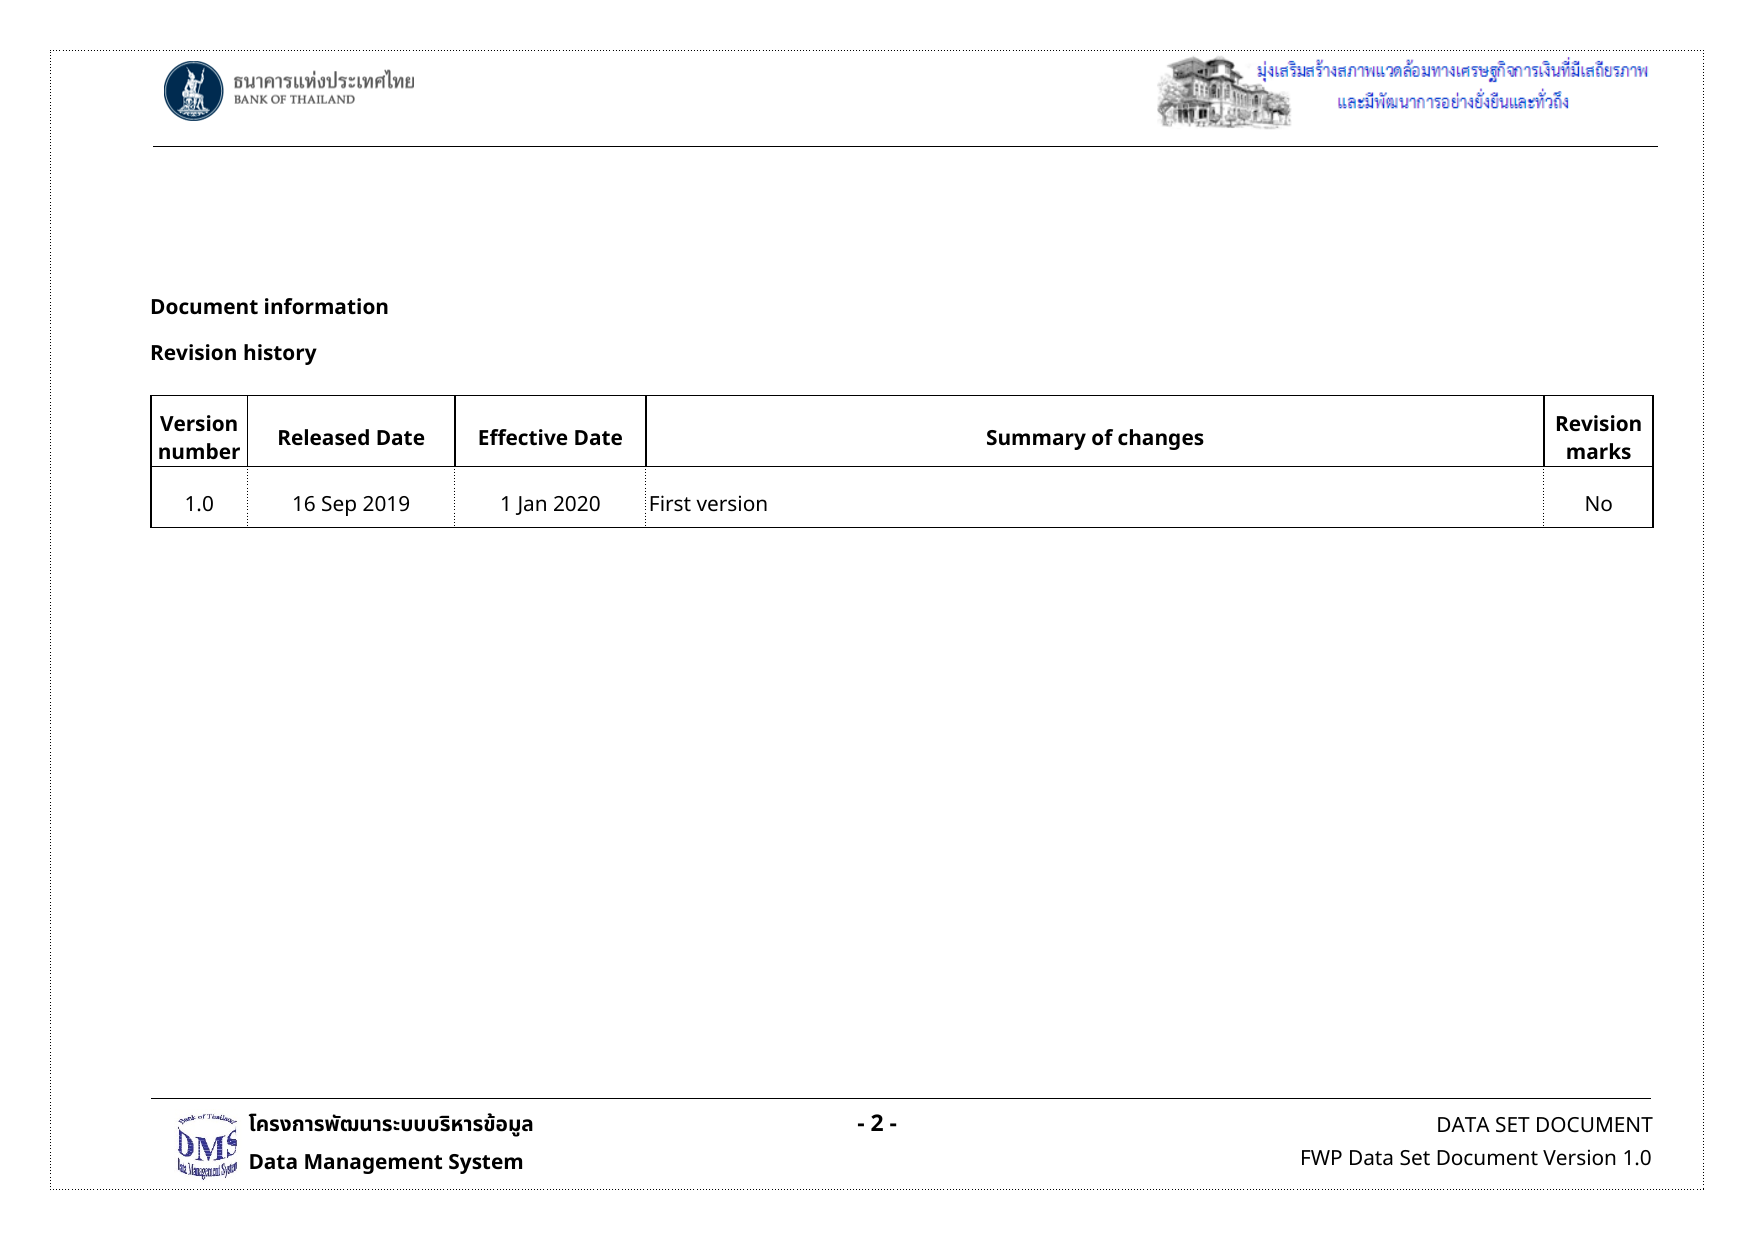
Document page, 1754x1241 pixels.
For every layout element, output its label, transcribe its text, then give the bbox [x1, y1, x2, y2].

table_cell 1.0 [152, 467, 247, 527]
table_cell First version [646, 467, 1544, 527]
text Revision history [150, 324, 1604, 370]
table_cell 16 Sep 2019 [247, 467, 455, 527]
picture [153, 51, 422, 127]
table_header Summary of changes [647, 396, 1543, 466]
picture [1156, 52, 1652, 132]
table_header Released Date [248, 396, 454, 466]
table_header Version number [152, 396, 247, 466]
table_cell No [1544, 467, 1652, 527]
table_cell 1 Jan 2020 [455, 467, 646, 527]
table_header Revision marks [1545, 396, 1652, 466]
picture [173, 1109, 242, 1182]
table_header Effective Date [456, 396, 645, 466]
text Document information [150, 278, 1604, 324]
